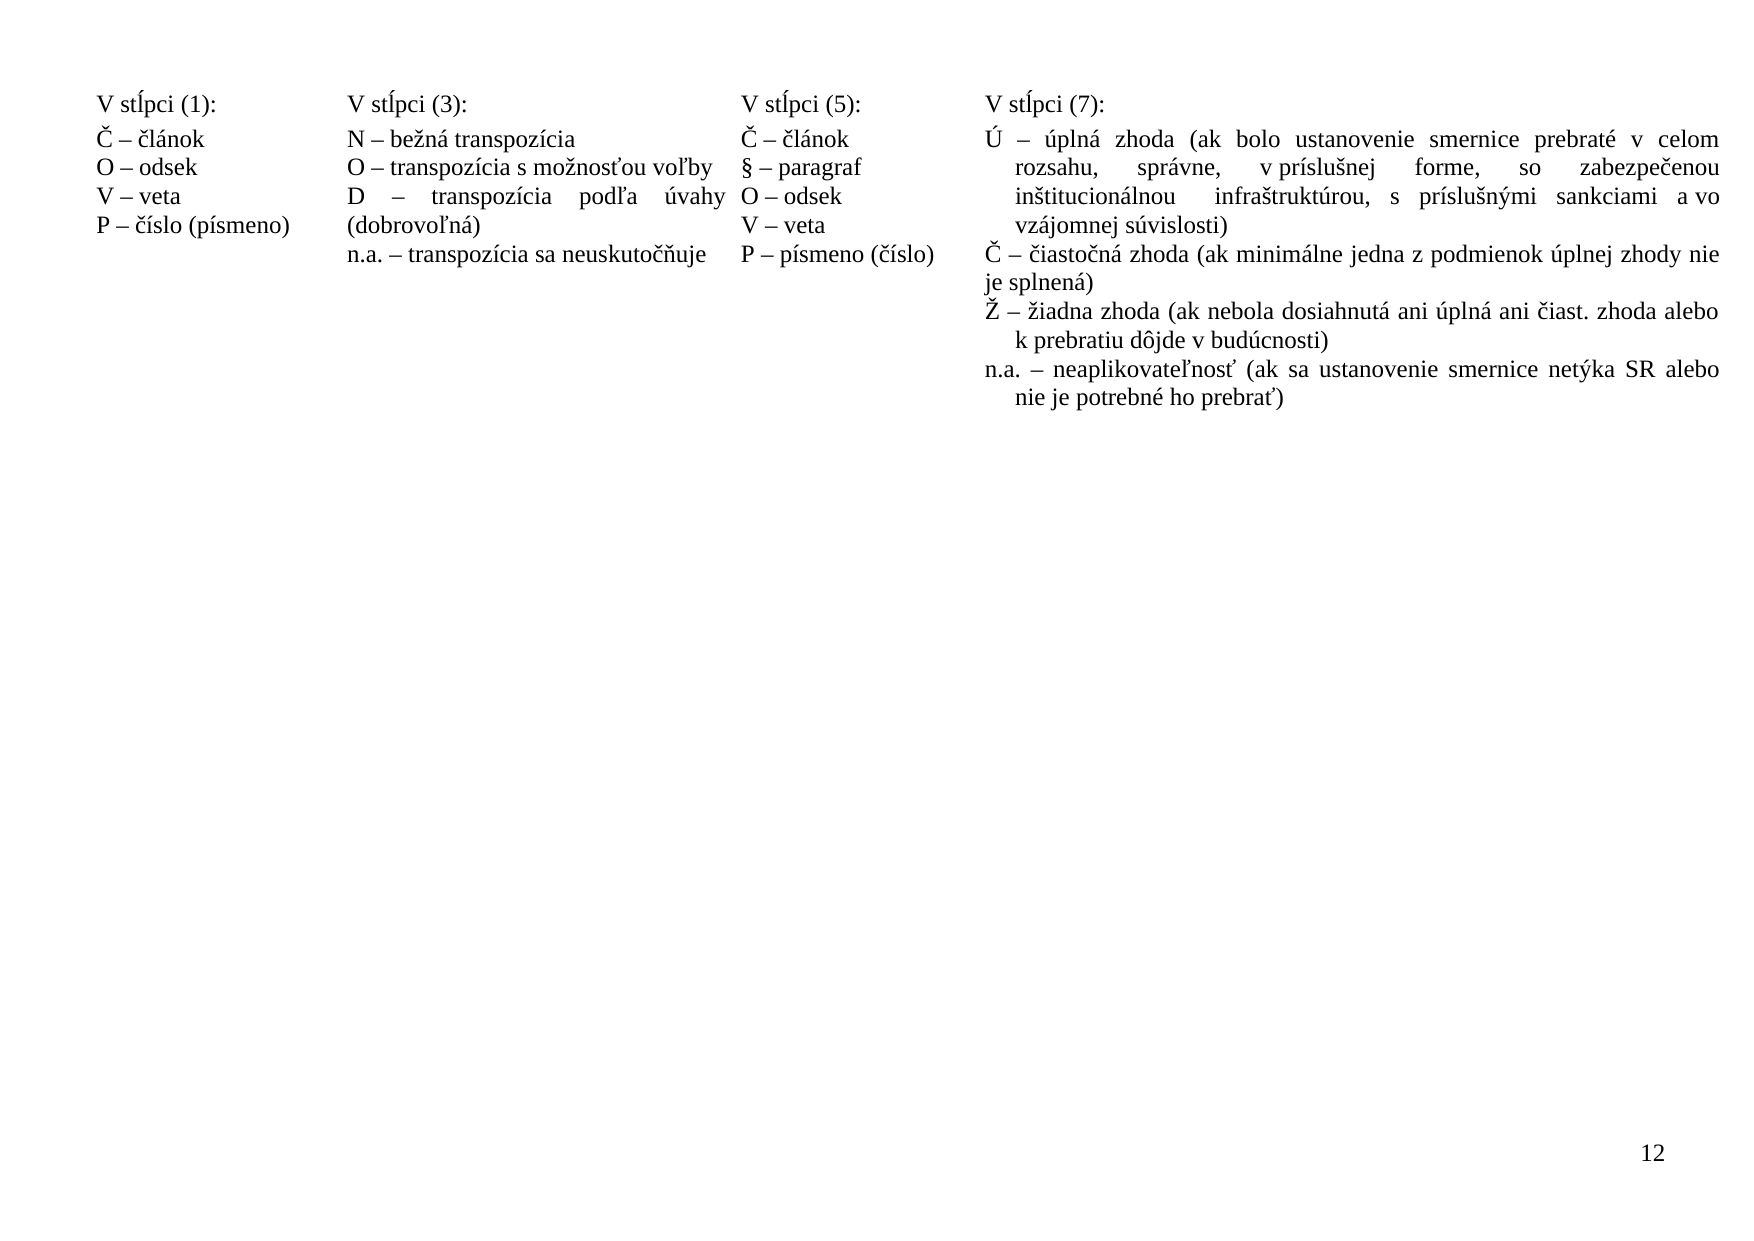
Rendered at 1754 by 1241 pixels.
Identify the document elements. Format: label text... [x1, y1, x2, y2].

table_header V stĺpci (5): Č – článok § – paragraf O – odsek V – veta P – písmeno (číslo) [733, 89, 977, 411]
table_header V stĺpci (7): Ú – úplná zhoda (ak bolo ustanovenie smernice prebraté v celom rozsahu, správne, v príslušnej forme, so zabezpečenou inštitucionálnou infraštruktúrou, s príslušnými sankciami a vo vzájomnej súvislosti) Č – čiastočná zhoda (ak minimálne jedna z podmienok úplnej zhody nie je splnená) Ž – žiadna zhoda (ak nebola dosiahnutá ani úplná ani čiast. zhoda alebo k prebratiu dôjde v budúcnosti) n.a. – neaplikovateľnosť (ak sa ustanovenie smernice netýka SR alebo nie je potrebné ho prebrať) [977, 89, 1727, 411]
table_header V stĺpci (1): Č – článok O – odsek V – veta P – číslo (písmeno) [89, 89, 339, 411]
table_header V stĺpci (3): N – bežná transpozícia O – transpozícia s možnosťou voľby D – transpozícia podľa úvahy (dobrovoľná) n.a. – transpozícia sa neuskutočňuje [340, 89, 733, 411]
